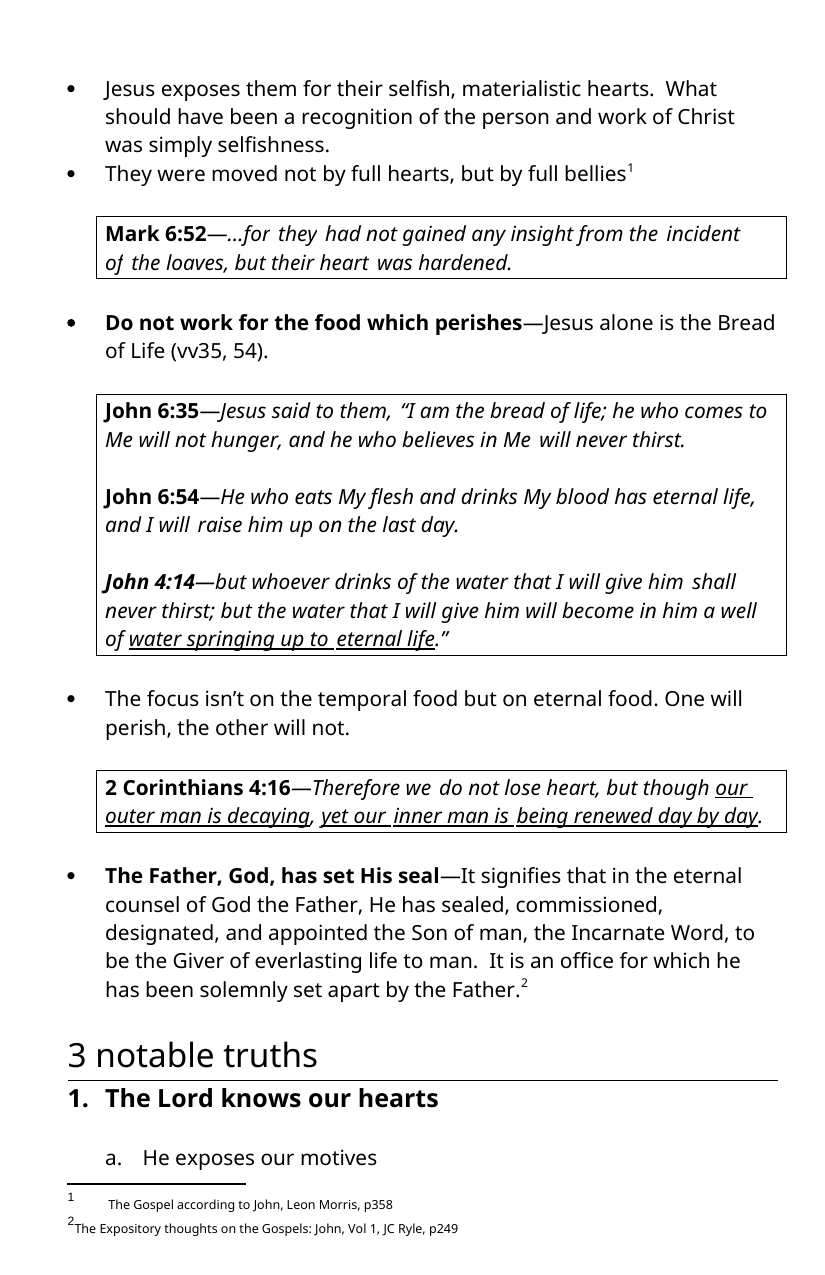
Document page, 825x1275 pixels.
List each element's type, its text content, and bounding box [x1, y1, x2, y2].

list The Father, God, has set His seal—It signifies that in the eternal counsel of God the Father, He has sealed, commissioned, designated, and appointed the Son of man, the Incarnate Word, to be the Giver of everlasting life to man. It is an office for which he has been solemnly set apart by the Father. [67, 861, 778, 1032]
list Jesus exposes them for their selfish, materialistic hearts. What should have been a recognition of the person and work of Christ was simply selfishness. [67, 74, 778, 159]
text 3 notable truths [67, 1032, 778, 1081]
text 2 Corinthians 4:16—Therefore we do not lose heart, but though our outer man is decaying, yet our inner man is being renewed day by day. [97, 771, 786, 832]
list Do not work for the food which perishes—Jesus alone is the Bread of Life (vv35, 54). [67, 308, 778, 393]
list He exposes our motives [105, 1143, 778, 1172]
list They were moved not by full hearts, but by full bellies [67, 159, 778, 216]
list The focus isn’t on the temporal food but on eternal food. One will perish, the other will not. [67, 684, 778, 741]
text John 6:35—Jesus said to them, “I am the bread of life; he who comes to Me will not hunger, and he who believes in Me will never thirst. [97, 395, 786, 479]
text John 4:14—but whoever drinks of the water that I will give him shall never thirst; but the water that I will give him will become in him a well of water springing up to eternal life.” [97, 564, 786, 655]
list The Lord knows our hearts [67, 1081, 778, 1143]
text John 6:54—He who eats My flesh and drinks My blood has eternal life, and I will raise him up on the last day. [97, 479, 786, 536]
text Mark 6:52—…for they had not gained any insight from the incident of the loaves, but their heart was hardened. [97, 217, 786, 278]
